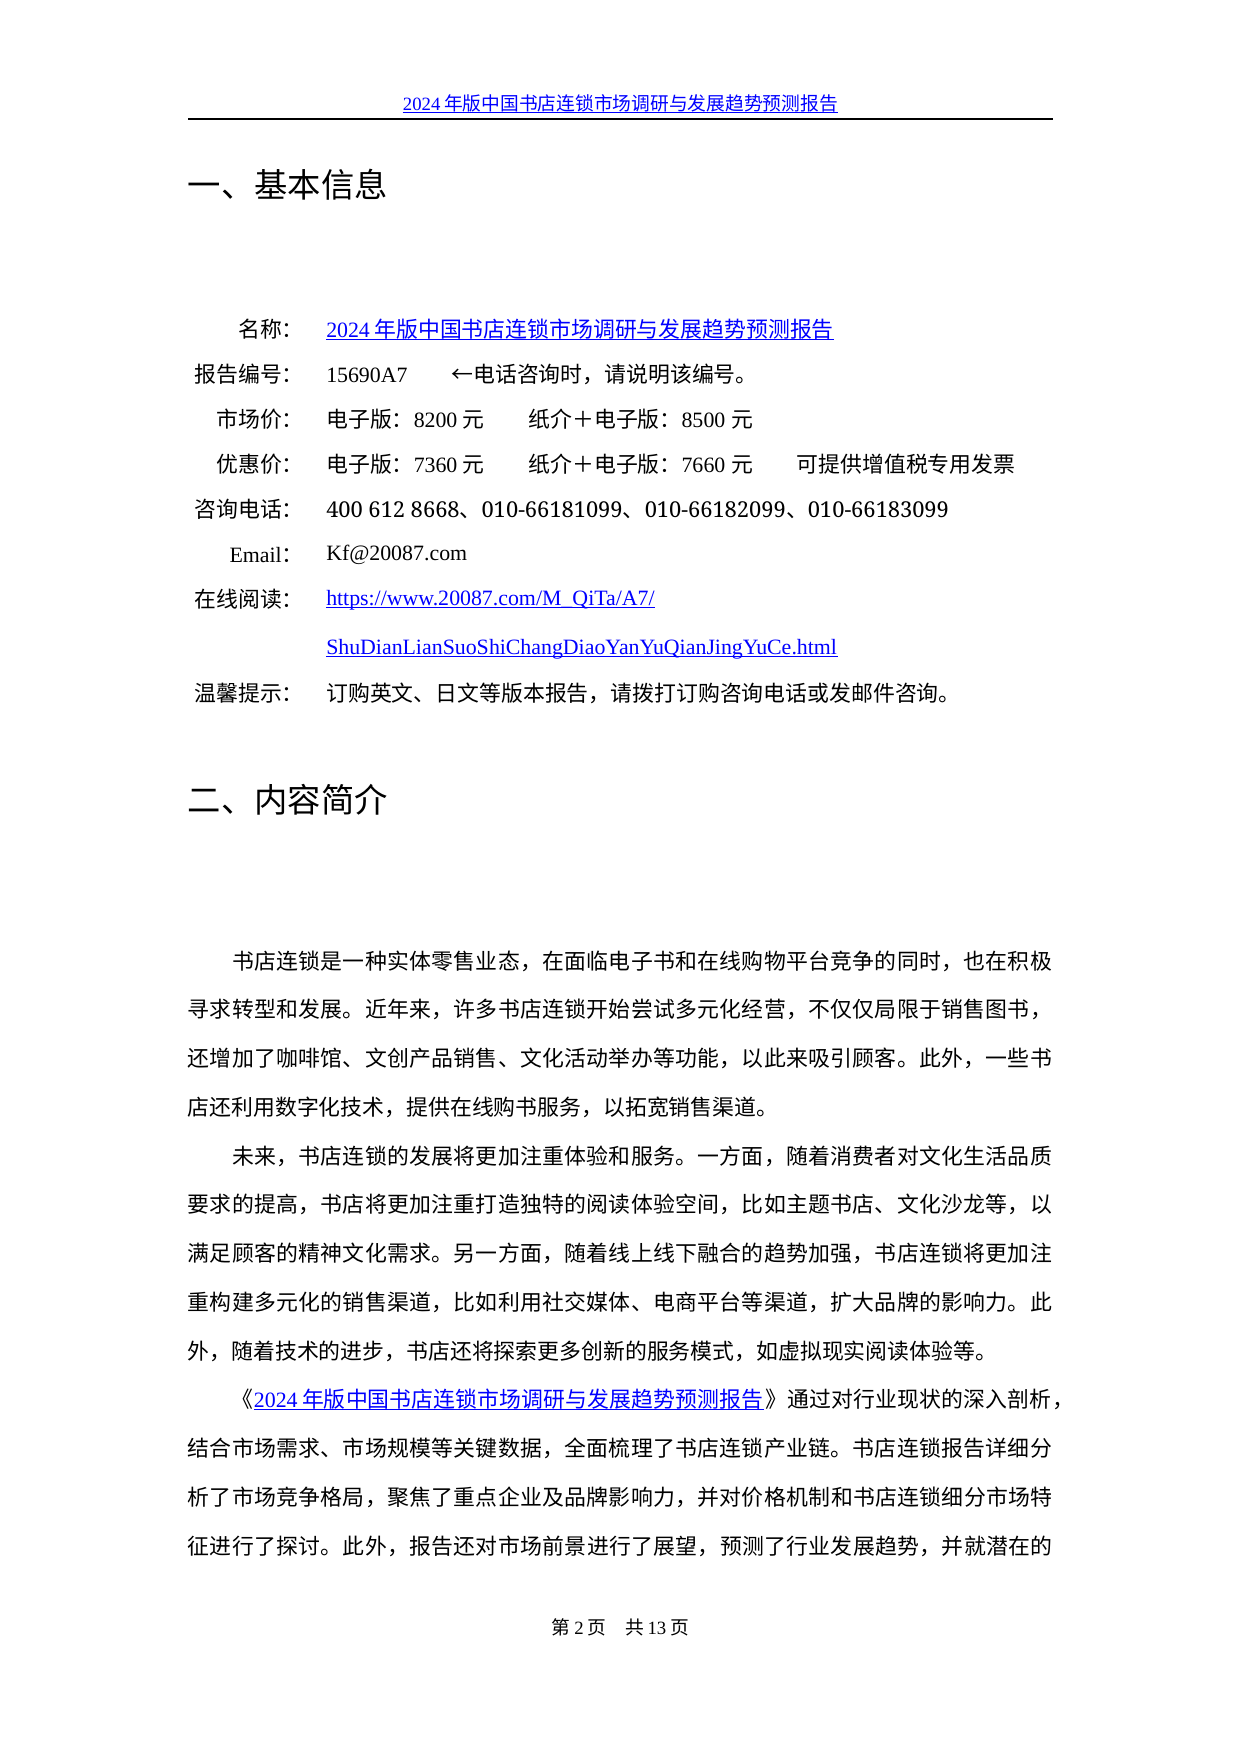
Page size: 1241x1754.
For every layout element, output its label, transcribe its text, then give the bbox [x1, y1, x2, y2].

table_cell 电子版：8200 元 纸介＋电子版：8500 元 [315, 402, 1073, 447]
table_cell 400 612 8668、010-66181099、010-66182099、010-66183099 [315, 492, 1073, 537]
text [187, 943, 1053, 1561]
table_cell Kf@20087.com [315, 537, 1073, 582]
table_cell 市场价： [167, 402, 315, 447]
table_cell 温馨提示： [167, 675, 315, 720]
table_cell 咨询电话： [167, 492, 315, 537]
table_cell [315, 582, 1073, 675]
table_header 名称： [167, 312, 315, 357]
table_cell 报告编号： [167, 357, 315, 402]
table_cell Email： [167, 537, 315, 582]
table_cell 在线阅读： [167, 582, 315, 675]
table_cell 15690A7 ←电话咨询时，请说明该编号。 [315, 357, 1073, 402]
title 一、基本信息 [187, 150, 1053, 215]
title 二、内容简介 [187, 766, 1053, 831]
table_cell 优惠价： [167, 447, 315, 492]
table_header 2024年版中国书店连锁市场调研与发展趋势预测报告 [315, 312, 1073, 357]
table_cell 订购英文、日文等版本报告，请拨打订购咨询电话或发邮件咨询。 [315, 675, 1073, 720]
table_cell 电子版：7360 元 纸介＋电子版：7660 元 可提供增值税专用发票 [315, 447, 1073, 492]
